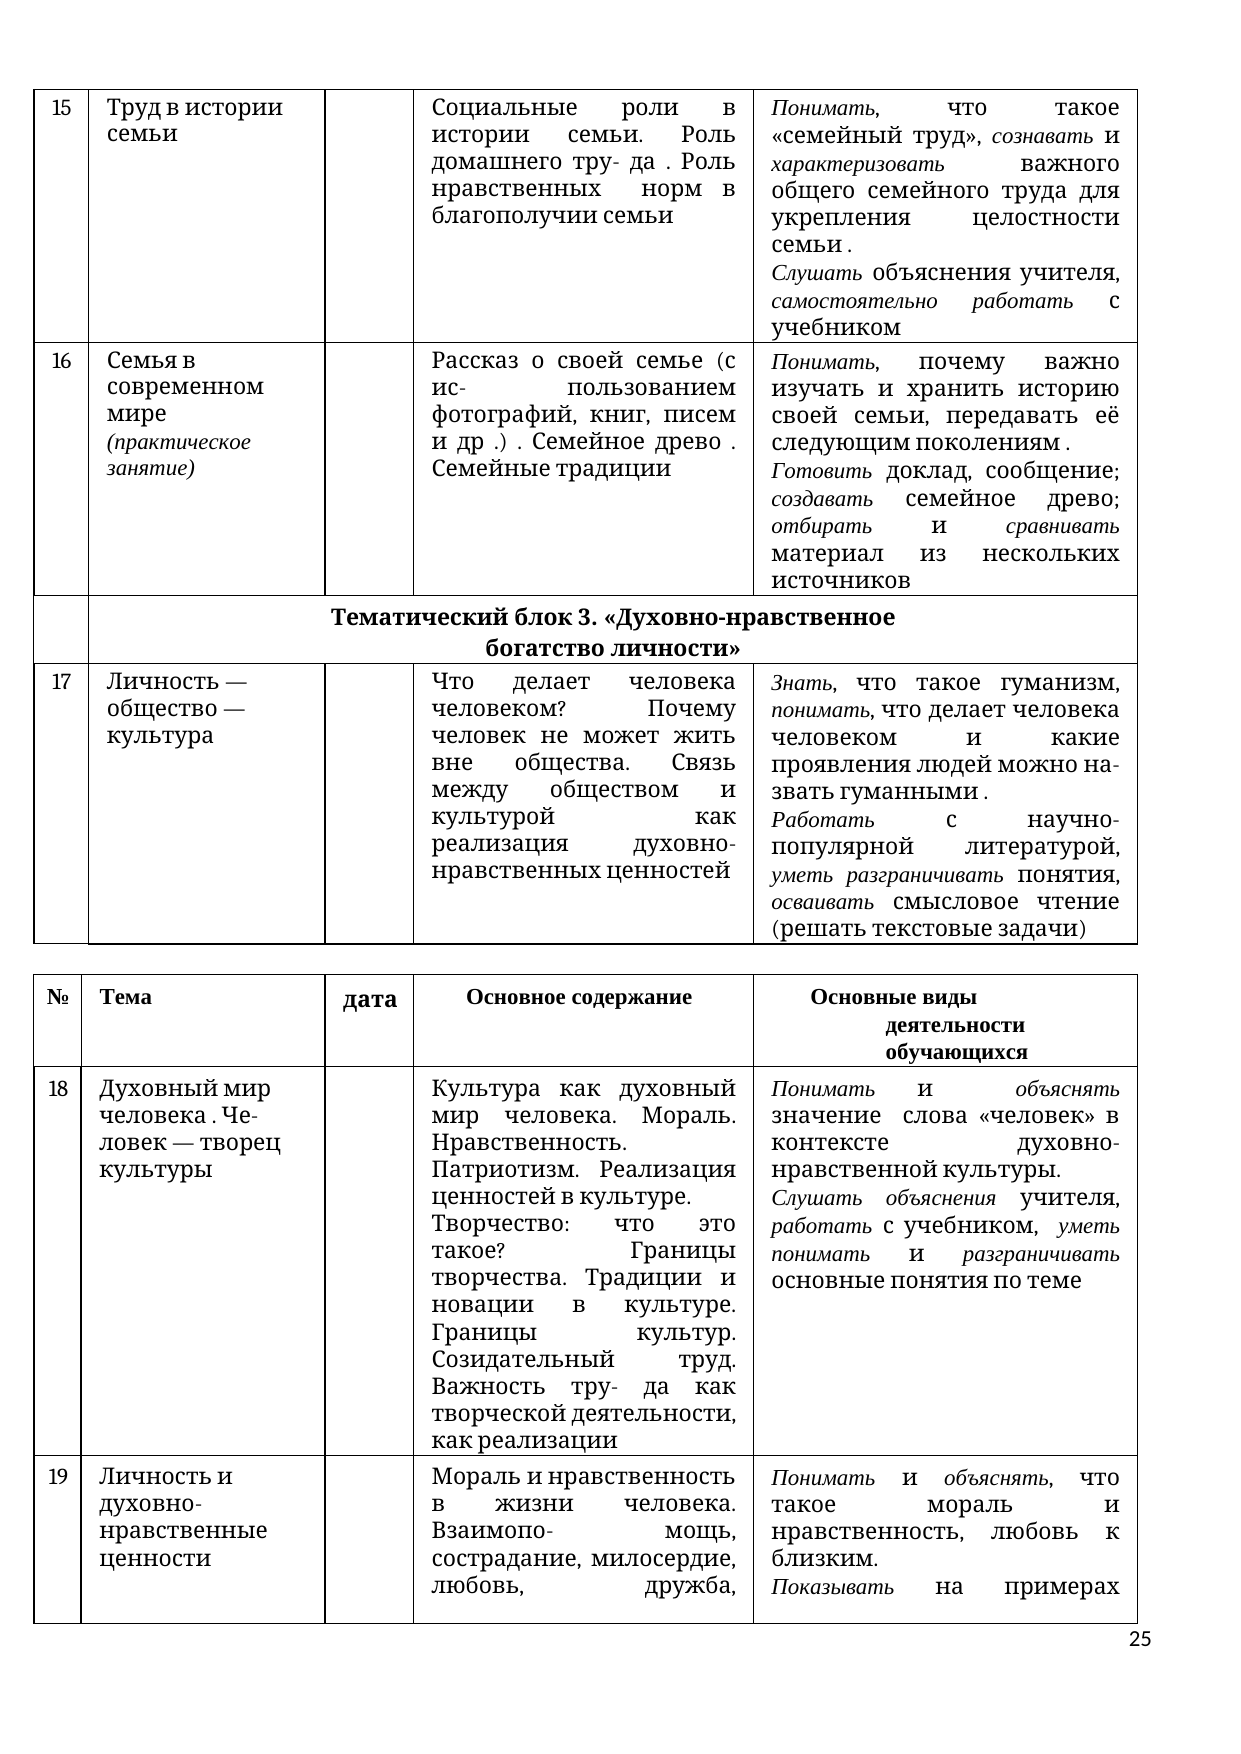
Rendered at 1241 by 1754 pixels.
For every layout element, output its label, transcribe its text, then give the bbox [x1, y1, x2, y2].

table_cell Социальные роли в истории семьи. Роль домашнего тру- да . Роль нравственных норм в благополучии семьи [414, 90, 753, 342]
table_cell [326, 1067, 413, 1455]
table_cell Семья в современном мире (практическое занятие) [89, 343, 324, 594]
table_cell Тематический блок 3. «Духовно-нравственное богатство личности» [89, 596, 1137, 663]
table_cell 17 [35, 664, 88, 943]
table_cell 19 [35, 1456, 80, 1622]
table_header Основные виды деятельности обучающихся [754, 975, 1137, 1066]
table_header дата [326, 975, 413, 1066]
table_cell Понимать, что такое «семейный труд», сознавать и характеризовать важного общего семейного труда для укрепления целостности семьи . Слушать объяснения учителя, самостоятельно работать с учебником [754, 90, 1137, 342]
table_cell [414, 1456, 753, 1622]
table_cell Рассказ о своей семье (с ис- пользованием фотографий, книг, писем и др .) . Семейное древо . Семейные традиции [414, 343, 753, 594]
table_cell 16 [35, 343, 88, 594]
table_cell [82, 1456, 324, 1622]
table_cell Труд в истории семьи [89, 90, 324, 342]
table_cell [326, 343, 413, 594]
table_cell Понимать, почему важно изучать и хранить историю своей семьи, передавать её следующим поколениям . Готовить доклад, сообщение; создавать семейное древо; отбирать и сравнивать материал из нескольких источников [754, 343, 1137, 594]
table_header Основное содержание [414, 975, 753, 1066]
table_cell [34, 596, 88, 663]
table_cell Знать, что такое гуманизм, понимать, что делает человека человеком и какие проявления людей можно на- звать гуманными . Работать с научно-популярной литературой, уметь разграничивать понятия, осваивать смысловое чтение (решать текстовые задачи) [754, 664, 1137, 943]
table_cell Понимать и объяснять значение слова «человек» в контексте духовно- нравственной культуры. Слушать объяснения учителя, работать с учебником, уметь понимать и разграничивать основные понятия по теме [754, 1067, 1137, 1455]
table_cell [326, 1456, 413, 1622]
table_cell 18 [35, 1067, 80, 1455]
table_cell 15 [35, 90, 88, 342]
table_cell [326, 90, 413, 342]
table_header Тема [82, 975, 324, 1066]
table_header № [34, 975, 81, 1066]
table_cell Культура как духовный мир человека. Мораль. Нравственность. Патриотизм. Реализация ценностей в культуре. Творчество: что это такое? Границы творчества. Традиции и новации в культуре. Границы культур. Созидательный труд. Важность тру- да как творческой деятельности, как реализации [414, 1067, 753, 1455]
table_cell Что делает человека человеком? Почему человек не может жить вне общества. Связь между обществом и культурой как реализация духовно- нравственных ценностей [414, 664, 753, 943]
table_cell Личность — общество — культура [89, 664, 324, 943]
table_cell Духовный мир человека . Че- ловек — творец культуры [82, 1067, 324, 1455]
table_cell [326, 664, 413, 943]
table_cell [754, 1456, 1137, 1622]
